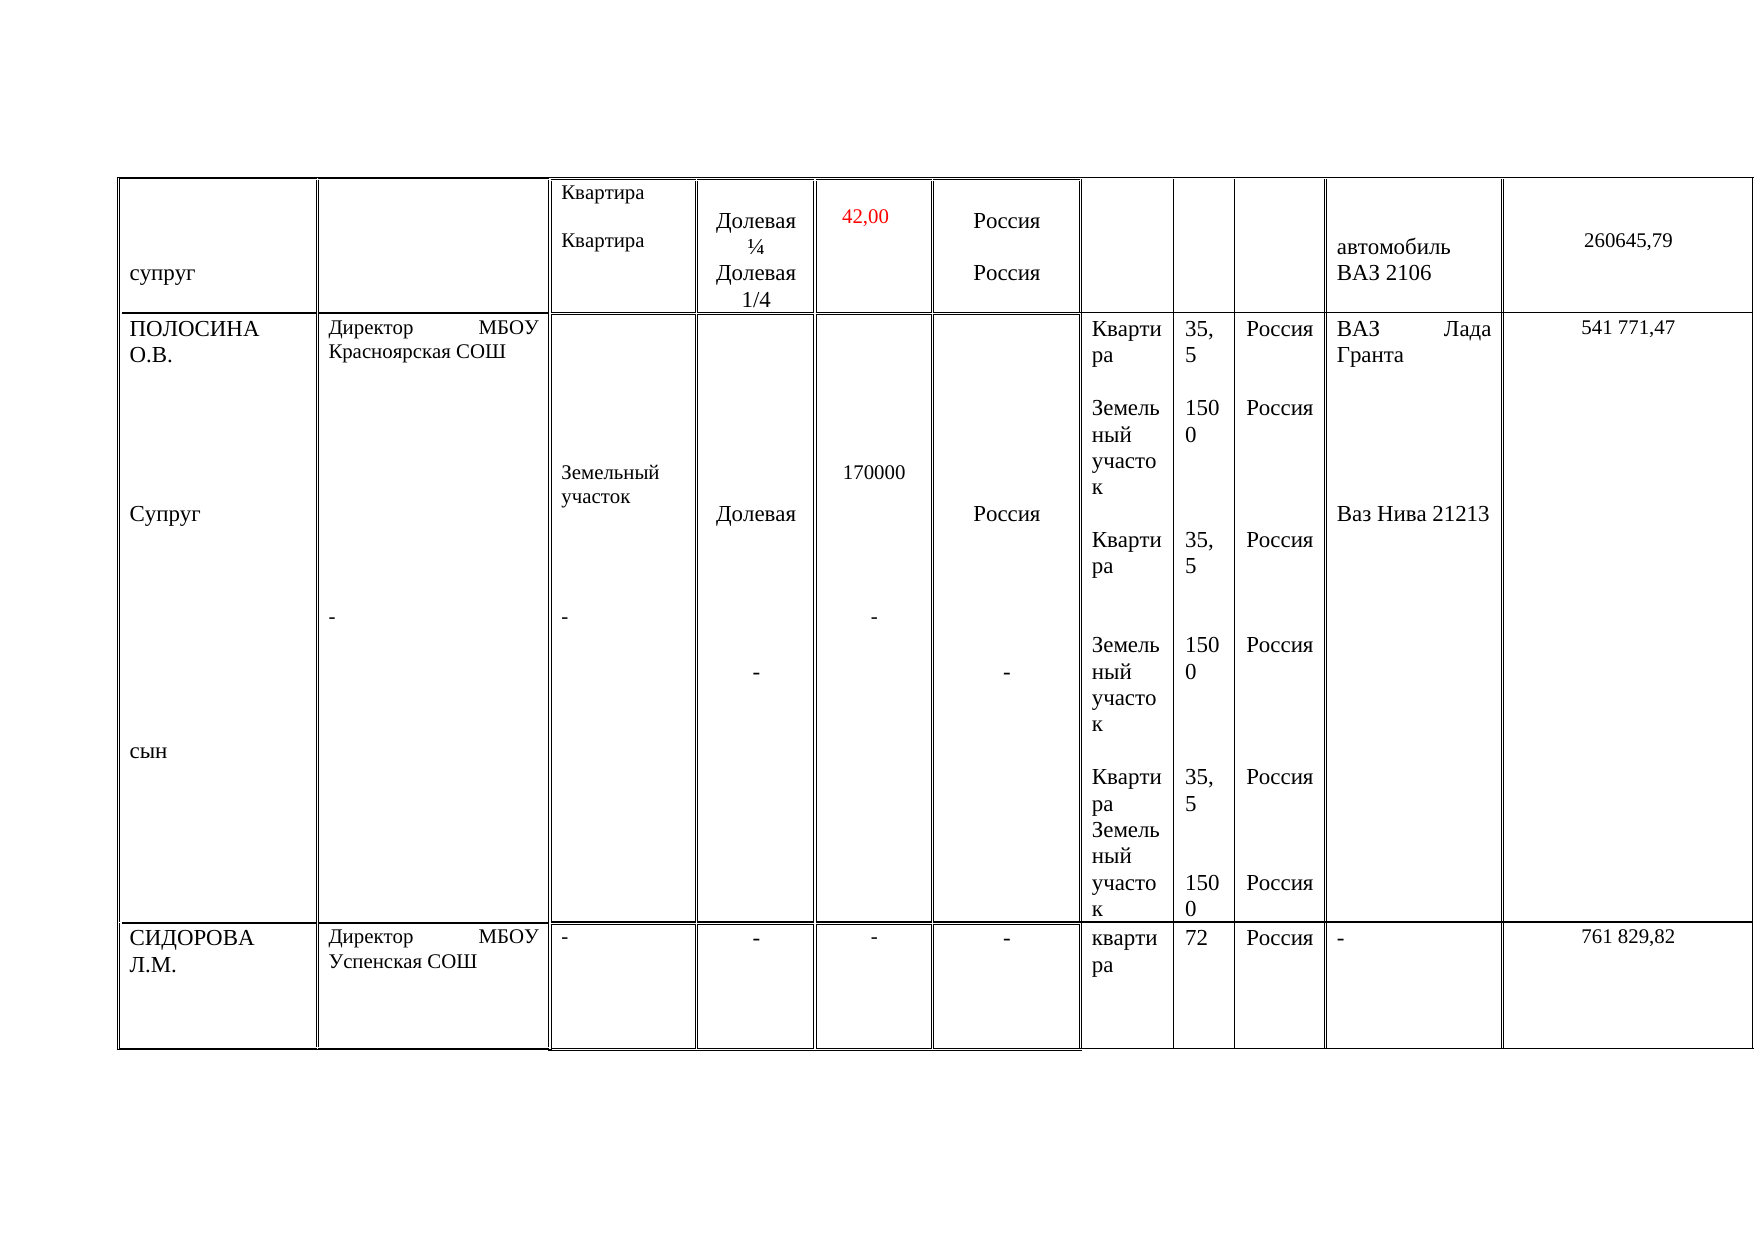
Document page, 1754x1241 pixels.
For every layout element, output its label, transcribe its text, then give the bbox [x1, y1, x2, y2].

table_cell Россия - [934, 315, 1079, 921]
table_cell 170000 - [817, 315, 931, 921]
table_cell Директор МБОУ Успенская СОШ [317, 921, 550, 1048]
table_cell Квартира Земельный участок Квартира Земельный участок Квартира Земельный участок [1082, 313, 1173, 921]
table_cell - [698, 925, 813, 1048]
table_cell 72 [1174, 923, 1234, 1048]
table_cell 761 829,82 [1504, 923, 1752, 1048]
table_cell квартира [1082, 923, 1173, 1048]
table_cell ПОЛОСИНА О.В. Супруг сын [120, 312, 316, 921]
table_cell [1082, 178, 1173, 312]
table_cell ВАЗ Лада Гранта Ваз Нива 21213 [1327, 313, 1501, 921]
table_cell ЮРЬЕВА Р.Р. супруг [120, 179, 316, 312]
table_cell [1504, 178, 1752, 312]
table_cell Директор МБОУ Красноярская СОШ - [319, 314, 548, 921]
table_cell - [817, 925, 931, 1048]
table_cell - [1327, 923, 1501, 1048]
table_cell Земельный участок - [552, 315, 695, 921]
table_cell Россия [1235, 923, 1324, 1048]
table_cell Долевая - [698, 315, 813, 921]
table_cell [1174, 178, 1234, 312]
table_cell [319, 179, 548, 312]
table_cell - [552, 925, 695, 1048]
table_cell автомобиль ВАЗ 2106 [1327, 178, 1501, 312]
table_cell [934, 180, 1079, 312]
table_cell - [934, 925, 1079, 1048]
table_cell [1235, 178, 1324, 312]
table_cell 35,5 1500 35,5 1500 35,5 1500 [1174, 313, 1234, 921]
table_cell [698, 180, 813, 312]
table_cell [817, 180, 931, 312]
table_cell 541 771,47 [1504, 313, 1752, 921]
table_cell СИДОРОВА Л.М. [120, 921, 317, 1048]
table_cell Россия Россия Россия Россия Россия Россия [1235, 313, 1324, 921]
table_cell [552, 180, 695, 312]
